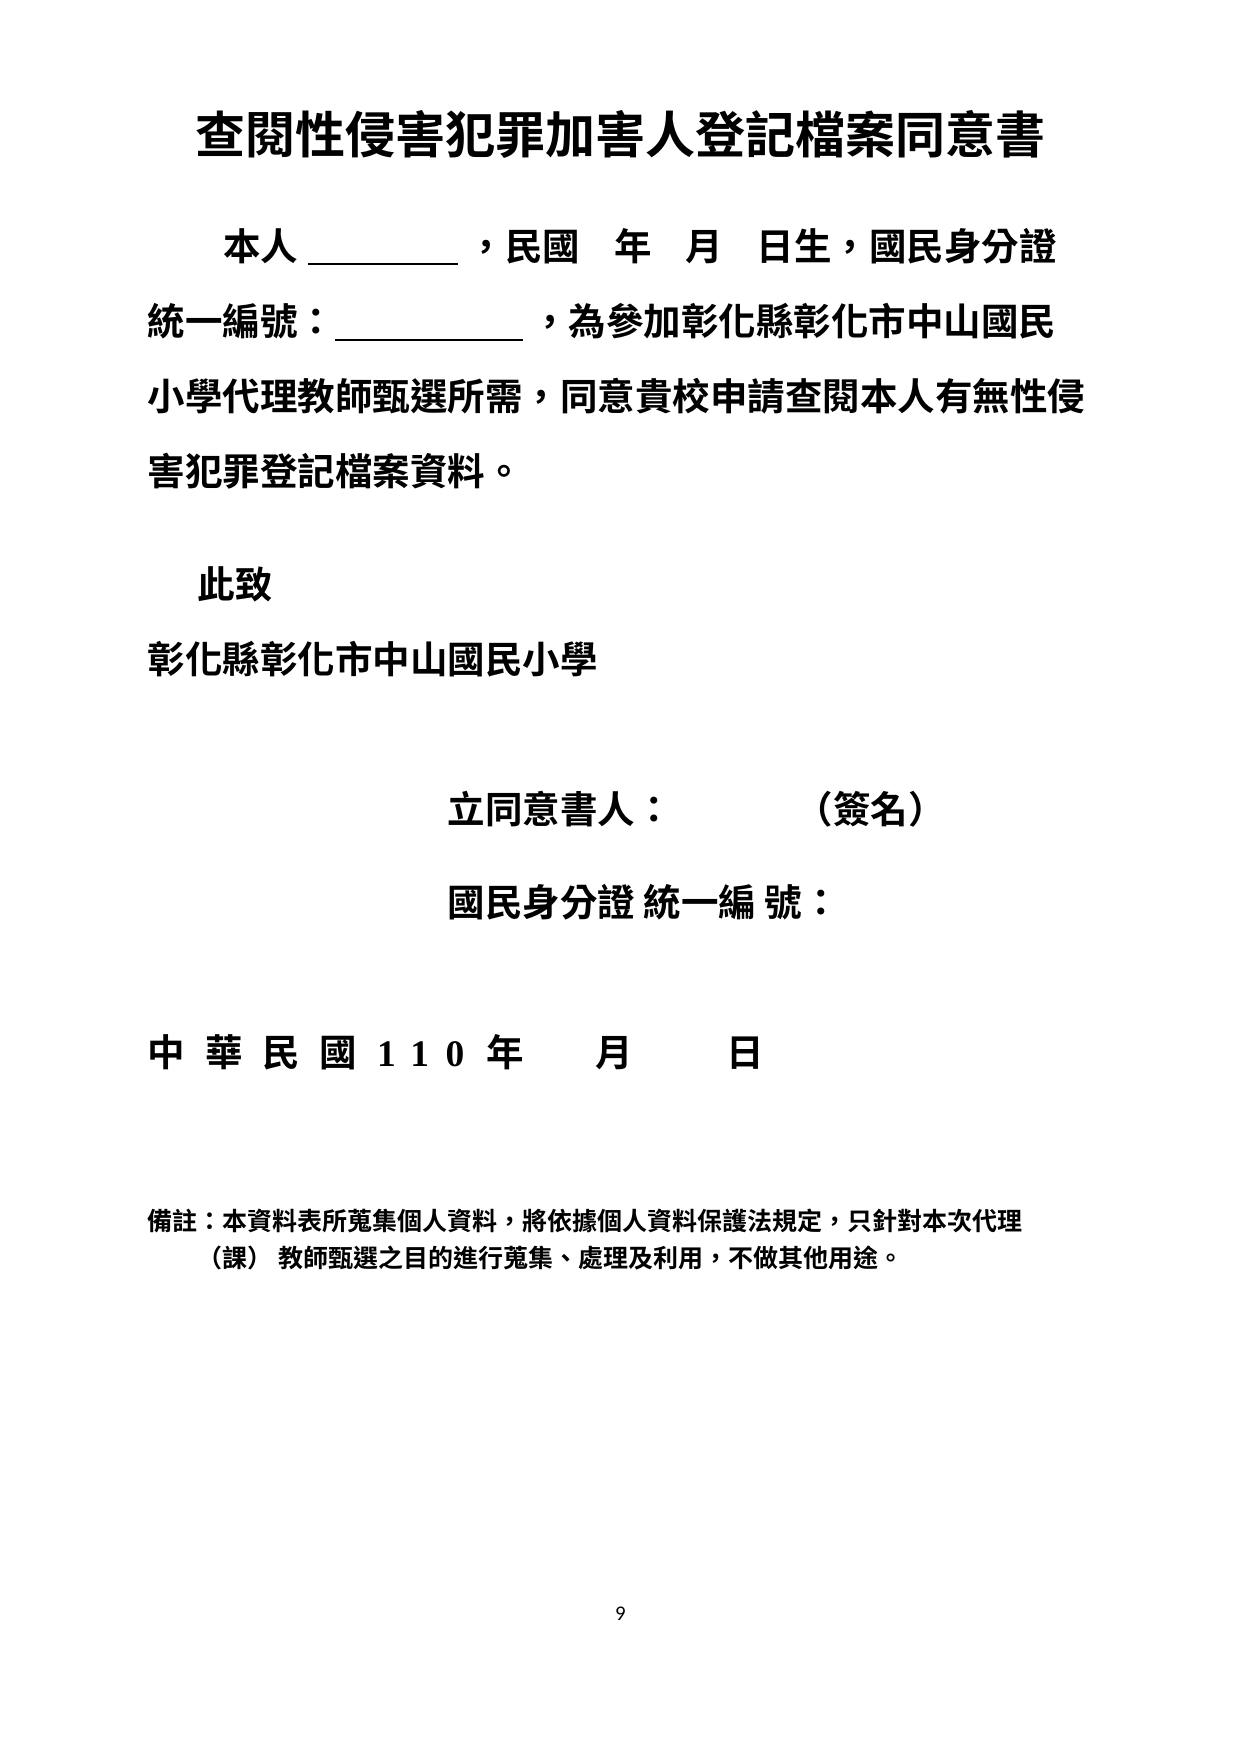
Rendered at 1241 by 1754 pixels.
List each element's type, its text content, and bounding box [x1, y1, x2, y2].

text 查閱性侵害犯罪加害人登記檔案同意書 [148, 94, 1092, 169]
text 此致 [198, 544, 1092, 619]
text 備註：本資料表所蒐集個人資料，將依據個人資料保護法規定，只針對本次代理（課） 教師甄選之目的進行蒐集、處理及利用，不做其他用途。 [148, 1200, 1092, 1275]
text 立同意書人： （簽名） [448, 769, 1092, 844]
text 彰化縣彰化市中山國民小學 [148, 619, 1092, 694]
text 本人 ，民國 年 月 日生，國民身分證統一編號： ，為參加彰化縣彰化市中山國民小學代理教師甄選所需，同意貴校申請查閱本人有無性侵害犯罪登記檔案資料。 [148, 207, 1092, 507]
text 國民身分證 統一編 號： [448, 863, 1092, 938]
text 中 華 民 國 110 年 月 日 [148, 1013, 1092, 1088]
